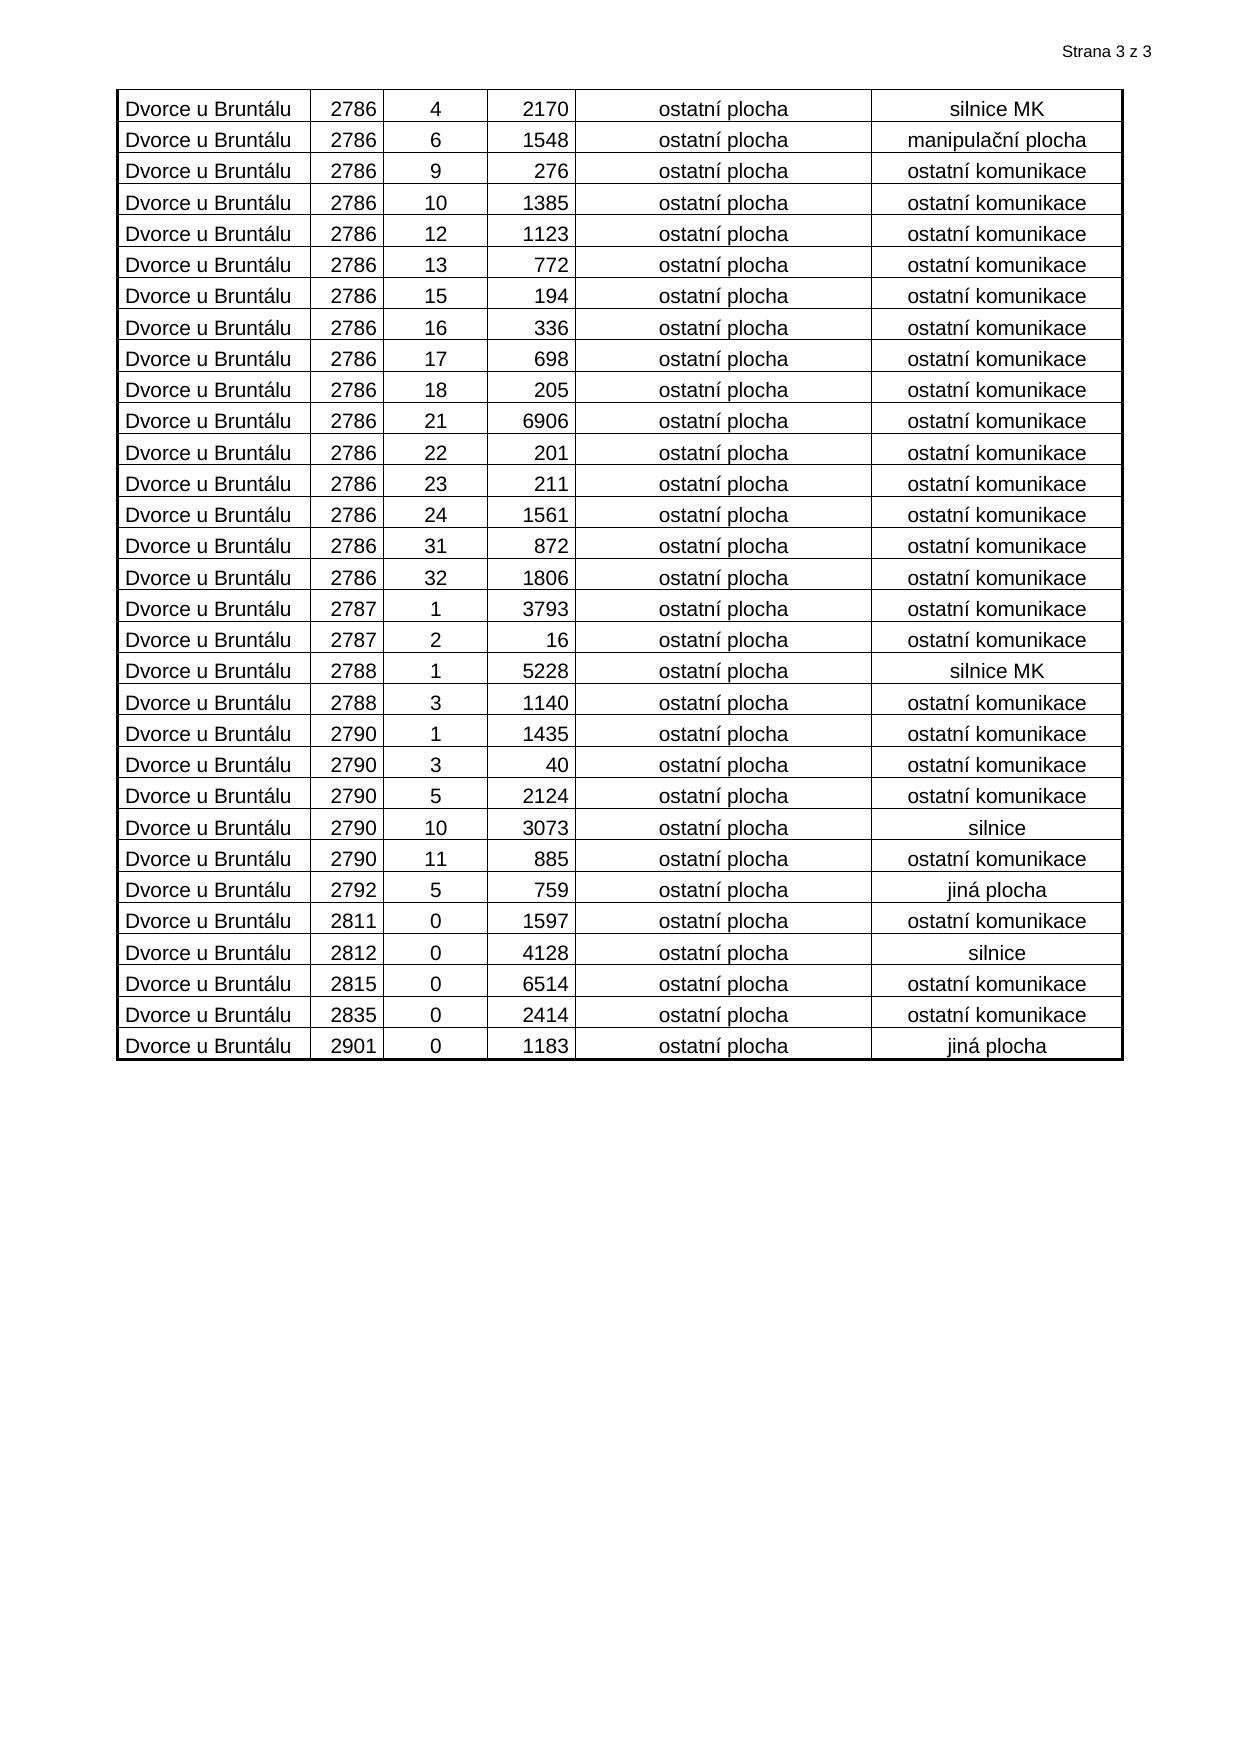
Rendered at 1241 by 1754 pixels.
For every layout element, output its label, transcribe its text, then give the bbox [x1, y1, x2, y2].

table_cell 2790 [311, 747, 383, 777]
table_cell ostatní plocha [576, 965, 871, 996]
table_cell ostatní plocha [576, 622, 871, 652]
table_cell ostatní komunikace [872, 965, 1121, 996]
table_cell 1 [384, 715, 487, 746]
table_cell jiná plocha [872, 872, 1121, 902]
table_cell ostatní komunikace [872, 622, 1121, 652]
table_cell 10 [384, 809, 487, 839]
table_cell 2812 [311, 934, 383, 964]
table_cell Dvorce u Bruntálu [119, 372, 310, 402]
table_cell 17 [384, 340, 487, 371]
table_cell 3 [384, 684, 487, 714]
table_cell 2787 [311, 590, 383, 621]
table_cell Dvorce u Bruntálu [119, 215, 310, 246]
table_cell 1561 [488, 497, 575, 527]
table_cell Dvorce u Bruntálu [119, 90, 310, 121]
table_cell 698 [488, 340, 575, 371]
table_cell 2786 [311, 528, 383, 558]
table_cell 2414 [488, 997, 575, 1027]
table_cell 31 [384, 528, 487, 558]
table_cell Dvorce u Bruntálu [119, 528, 310, 558]
table_cell ostatní plocha [576, 184, 871, 214]
table_cell 2786 [311, 90, 383, 121]
table_cell ostatní komunikace [872, 684, 1121, 714]
table_cell ostatní komunikace [872, 403, 1121, 433]
table_cell 2 [384, 622, 487, 652]
table_cell ostatní komunikace [872, 497, 1121, 527]
table_cell 2786 [311, 153, 383, 183]
table_cell 336 [488, 309, 575, 339]
table_cell 0 [384, 934, 487, 964]
table_cell 4 [384, 90, 487, 121]
table_cell ostatní plocha [576, 497, 871, 527]
table_cell Dvorce u Bruntálu [119, 715, 310, 746]
table_cell Dvorce u Bruntálu [119, 122, 310, 152]
table_cell ostatní komunikace [872, 434, 1121, 464]
table_cell 1 [384, 590, 487, 621]
table_cell ostatní komunikace [872, 778, 1121, 808]
table_cell 16 [384, 309, 487, 339]
table_cell 2786 [311, 215, 383, 246]
table_cell 2786 [311, 278, 383, 308]
table_cell ostatní plocha [576, 747, 871, 777]
table_cell 2786 [311, 309, 383, 339]
table_cell 2815 [311, 965, 383, 996]
table_cell 12 [384, 215, 487, 246]
table_cell 6514 [488, 965, 575, 996]
table_cell Dvorce u Bruntálu [119, 590, 310, 621]
table_cell 2790 [311, 840, 383, 871]
table_cell 6906 [488, 403, 575, 433]
table_cell ostatní plocha [576, 340, 871, 371]
table_cell ostatní plocha [576, 153, 871, 183]
table_cell 2790 [311, 715, 383, 746]
table_cell ostatní plocha [576, 309, 871, 339]
table_cell 16 [488, 622, 575, 652]
table_cell 1183 [488, 1028, 575, 1058]
table_cell Dvorce u Bruntálu [119, 684, 310, 714]
table_cell ostatní komunikace [872, 247, 1121, 277]
table_cell ostatní plocha [576, 872, 871, 902]
table_cell Dvorce u Bruntálu [119, 403, 310, 433]
table_cell ostatní plocha [576, 372, 871, 402]
table_cell 21 [384, 403, 487, 433]
table_cell ostatní plocha [576, 840, 871, 871]
table_cell ostatní komunikace [872, 278, 1121, 308]
table_cell ostatní plocha [576, 903, 871, 933]
table_cell 2786 [311, 340, 383, 371]
table_cell 772 [488, 247, 575, 277]
table_cell 201 [488, 434, 575, 464]
table_cell 32 [384, 559, 487, 589]
table_cell ostatní plocha [576, 90, 871, 121]
table_cell 1385 [488, 184, 575, 214]
table_cell 2170 [488, 90, 575, 121]
table_cell Dvorce u Bruntálu [119, 997, 310, 1027]
table_cell 211 [488, 465, 575, 496]
table_cell silnice MK [872, 90, 1121, 121]
table_cell 5 [384, 778, 487, 808]
table_cell Dvorce u Bruntálu [119, 653, 310, 683]
table_cell 5228 [488, 653, 575, 683]
table_cell Dvorce u Bruntálu [119, 840, 310, 871]
table_cell 205 [488, 372, 575, 402]
table_cell 6 [384, 122, 487, 152]
table_cell ostatní plocha [576, 559, 871, 589]
table_cell 2786 [311, 247, 383, 277]
table_cell 2790 [311, 809, 383, 839]
table_cell Dvorce u Bruntálu [119, 934, 310, 964]
table_cell 2786 [311, 559, 383, 589]
table_cell ostatní komunikace [872, 528, 1121, 558]
table_cell ostatní plocha [576, 653, 871, 683]
table_cell 2787 [311, 622, 383, 652]
table_cell silnice [872, 934, 1121, 964]
table_cell ostatní plocha [576, 403, 871, 433]
table_cell 2124 [488, 778, 575, 808]
table_cell Dvorce u Bruntálu [119, 278, 310, 308]
table_cell 3793 [488, 590, 575, 621]
table_cell ostatní komunikace [872, 559, 1121, 589]
table_cell 2786 [311, 184, 383, 214]
table_cell 0 [384, 903, 487, 933]
table_cell 2901 [311, 1028, 383, 1058]
table_cell 9 [384, 153, 487, 183]
table_cell 2786 [311, 403, 383, 433]
table_cell 1806 [488, 559, 575, 589]
table_cell 2786 [311, 497, 383, 527]
table_cell ostatní plocha [576, 465, 871, 496]
table_cell Dvorce u Bruntálu [119, 247, 310, 277]
table_cell Dvorce u Bruntálu [119, 184, 310, 214]
table_cell 18 [384, 372, 487, 402]
table_cell 24 [384, 497, 487, 527]
table_cell ostatní komunikace [872, 715, 1121, 746]
table_cell ostatní komunikace [872, 215, 1121, 246]
table_cell ostatní komunikace [872, 153, 1121, 183]
table_cell 3 [384, 747, 487, 777]
table_cell ostatní plocha [576, 528, 871, 558]
table_cell 2786 [311, 372, 383, 402]
table_cell 885 [488, 840, 575, 871]
table_cell 2788 [311, 684, 383, 714]
table_cell Dvorce u Bruntálu [119, 778, 310, 808]
table_cell ostatní komunikace [872, 903, 1121, 933]
table_cell ostatní komunikace [872, 372, 1121, 402]
table_cell 10 [384, 184, 487, 214]
table_cell ostatní komunikace [872, 997, 1121, 1027]
table_cell ostatní plocha [576, 122, 871, 152]
table_cell 0 [384, 965, 487, 996]
table_cell 872 [488, 528, 575, 558]
table_cell ostatní komunikace [872, 465, 1121, 496]
table_cell 4128 [488, 934, 575, 964]
table_cell ostatní komunikace [872, 309, 1121, 339]
table_cell jiná plocha [872, 1028, 1121, 1058]
table_cell 759 [488, 872, 575, 902]
table_cell ostatní plocha [576, 278, 871, 308]
table_cell Dvorce u Bruntálu [119, 497, 310, 527]
table_cell 2788 [311, 653, 383, 683]
table_cell Dvorce u Bruntálu [119, 1028, 310, 1058]
table_cell Dvorce u Bruntálu [119, 340, 310, 371]
table_cell ostatní komunikace [872, 840, 1121, 871]
table_cell ostatní plocha [576, 247, 871, 277]
table_cell 22 [384, 434, 487, 464]
table_cell ostatní komunikace [872, 184, 1121, 214]
table_cell 1548 [488, 122, 575, 152]
table_cell ostatní plocha [576, 778, 871, 808]
table_cell silnice [872, 809, 1121, 839]
table_cell 1 [384, 653, 487, 683]
table_cell 2790 [311, 778, 383, 808]
table_cell ostatní plocha [576, 684, 871, 714]
table_cell ostatní plocha [576, 809, 871, 839]
table_cell 40 [488, 747, 575, 777]
table_cell ostatní komunikace [872, 340, 1121, 371]
table_cell 2811 [311, 903, 383, 933]
table_cell 15 [384, 278, 487, 308]
table_cell Dvorce u Bruntálu [119, 747, 310, 777]
table_cell 2792 [311, 872, 383, 902]
table_cell Dvorce u Bruntálu [119, 809, 310, 839]
table_cell 1140 [488, 684, 575, 714]
table_cell Dvorce u Bruntálu [119, 153, 310, 183]
table_cell 13 [384, 247, 487, 277]
table_cell ostatní plocha [576, 997, 871, 1027]
table_cell ostatní plocha [576, 934, 871, 964]
table_cell manipulační plocha [872, 122, 1121, 152]
table_cell 0 [384, 997, 487, 1027]
table_cell ostatní plocha [576, 215, 871, 246]
table_cell Dvorce u Bruntálu [119, 965, 310, 996]
table_cell Dvorce u Bruntálu [119, 465, 310, 496]
table_cell ostatní plocha [576, 1028, 871, 1058]
table_cell ostatní komunikace [872, 590, 1121, 621]
table_cell 2786 [311, 122, 383, 152]
table_cell ostatní plocha [576, 715, 871, 746]
table_cell Dvorce u Bruntálu [119, 309, 310, 339]
table_cell Dvorce u Bruntálu [119, 622, 310, 652]
table_cell 2835 [311, 997, 383, 1027]
table_cell 11 [384, 840, 487, 871]
table_cell ostatní plocha [576, 590, 871, 621]
table_cell 2786 [311, 434, 383, 464]
table_cell 1123 [488, 215, 575, 246]
table_cell Dvorce u Bruntálu [119, 872, 310, 902]
table_cell silnice MK [872, 653, 1121, 683]
table_cell 1435 [488, 715, 575, 746]
table_cell Dvorce u Bruntálu [119, 903, 310, 933]
table_cell 5 [384, 872, 487, 902]
table_cell 0 [384, 1028, 487, 1058]
table_cell 276 [488, 153, 575, 183]
table_cell 23 [384, 465, 487, 496]
table_cell ostatní plocha [576, 434, 871, 464]
table_cell ostatní komunikace [872, 747, 1121, 777]
table_cell 194 [488, 278, 575, 308]
table_cell Dvorce u Bruntálu [119, 434, 310, 464]
table_cell 1597 [488, 903, 575, 933]
table_cell Dvorce u Bruntálu [119, 559, 310, 589]
table_cell 3073 [488, 809, 575, 839]
table_cell 2786 [311, 465, 383, 496]
